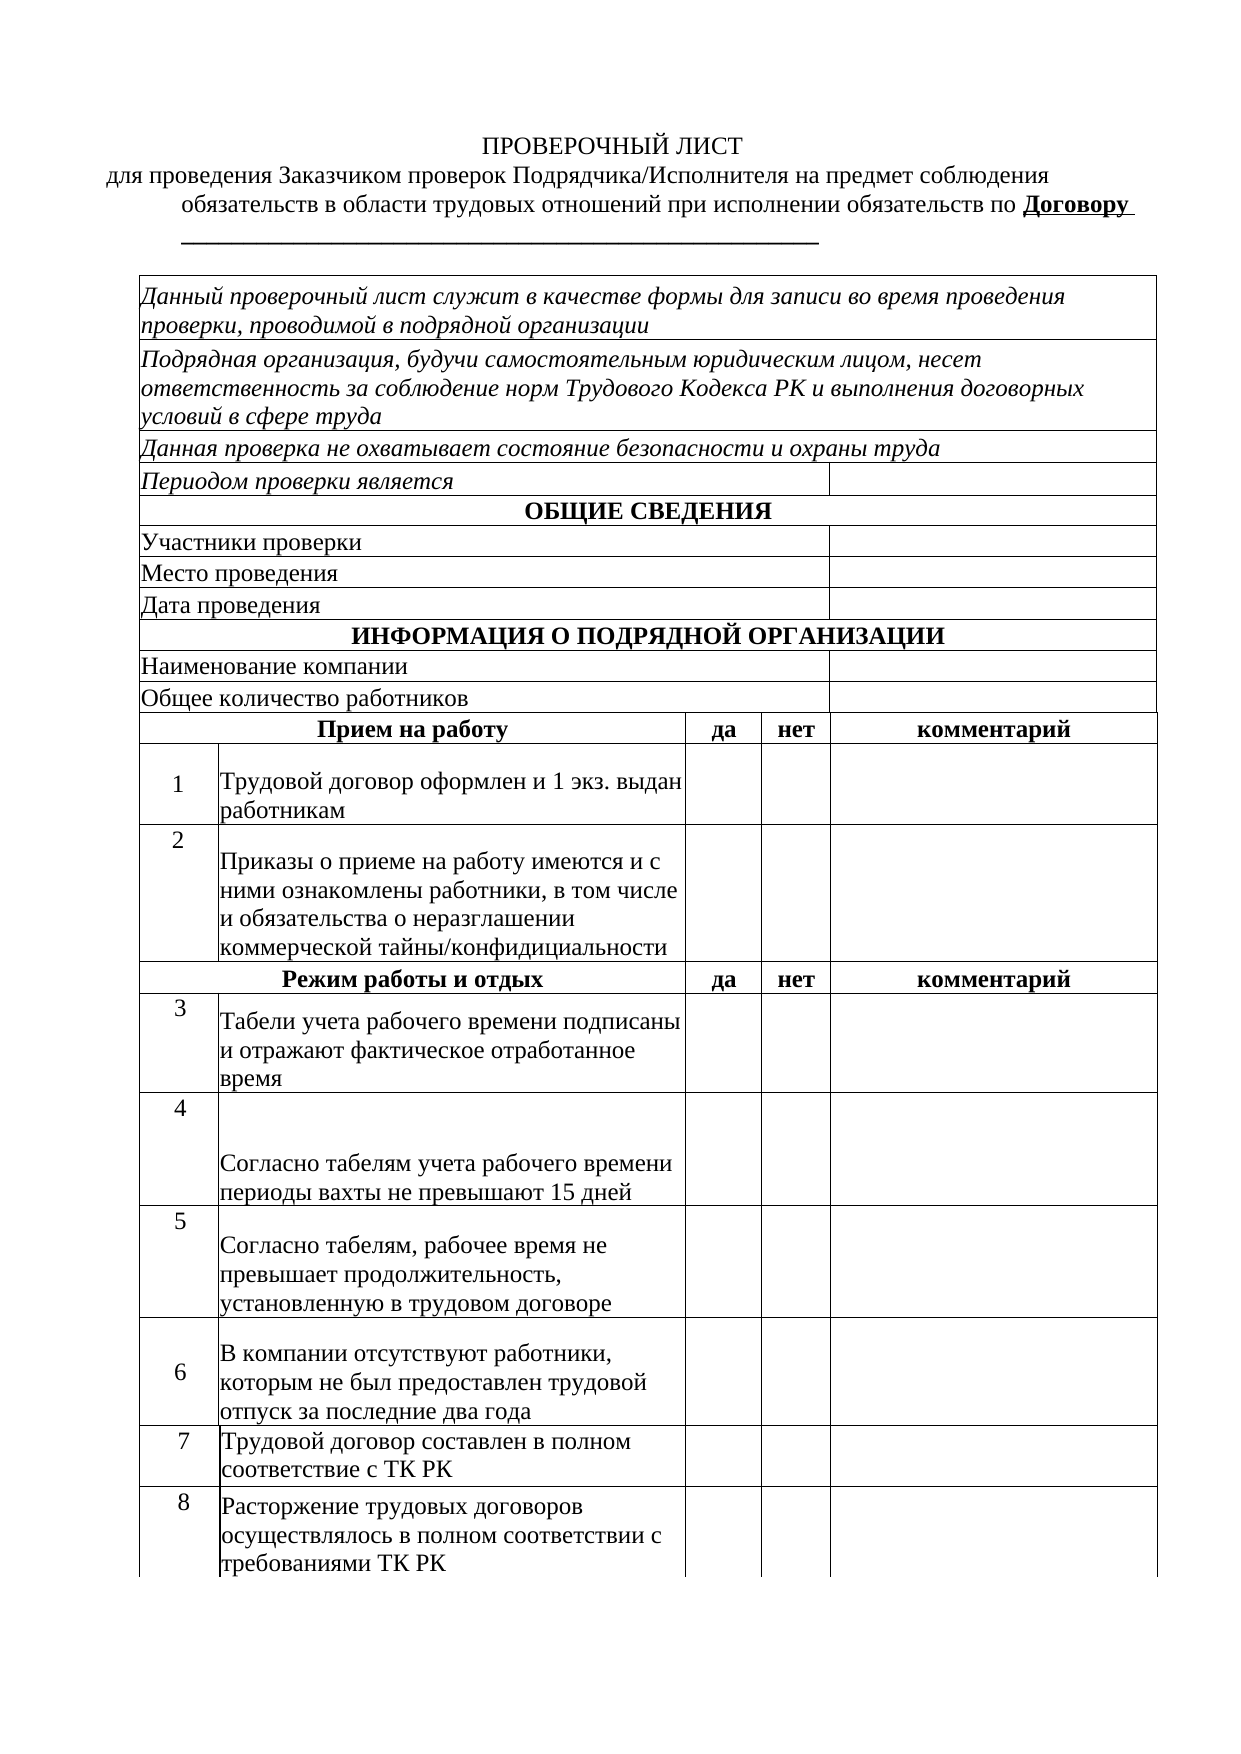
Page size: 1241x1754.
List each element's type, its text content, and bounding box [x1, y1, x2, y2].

table_cell комментарий [831, 713, 1157, 743]
table_cell 1 [140, 744, 218, 824]
table_cell [831, 1206, 1157, 1317]
table_cell да [686, 713, 761, 743]
table_cell [831, 994, 1157, 1092]
table_cell ОБЩИЕ СВЕДЕНИЯ [140, 496, 1156, 525]
table_cell [686, 1487, 761, 1577]
table_cell [830, 557, 1156, 587]
table_cell [762, 1093, 830, 1205]
table_cell [831, 825, 1157, 961]
table_cell [831, 1426, 1157, 1486]
table_cell [831, 1093, 1157, 1205]
table_cell 3 [140, 994, 218, 1092]
table_cell 7 [140, 1426, 219, 1486]
table_cell [831, 1487, 1157, 1577]
table_cell 8 [140, 1487, 219, 1577]
table_cell Согласно табелям, рабочее время не превышает продолжительность, установленную в трудовом договоре [219, 1206, 685, 1317]
table_cell Согласно табелям учета рабочего времени периоды вахты не превышают 15 дней [219, 1093, 685, 1205]
table_cell Данная проверка не охватывает состояние безопасности и охраны труда [140, 431, 1156, 462]
table_cell 2 [140, 825, 218, 961]
table_cell 4 [140, 1093, 218, 1205]
table_cell [830, 682, 1156, 712]
table_cell [686, 1206, 761, 1317]
table_cell [831, 1318, 1157, 1425]
table_cell [686, 1426, 761, 1486]
table_cell Общее количество работников [140, 682, 829, 712]
table_cell [830, 463, 1156, 494]
table_cell Дата проведения [140, 588, 829, 619]
table_cell Трудовой договор составлен в полном соответствие с ТК РК [221, 1426, 685, 1486]
table_cell [686, 1093, 761, 1205]
table_cell [762, 1206, 830, 1317]
table_cell ИНФОРМАЦИЯ О ПОДРЯДНОЙ ОРГАНИЗАЦИИ [140, 620, 1156, 650]
table_cell Участники проверки [140, 526, 829, 556]
table_cell [762, 825, 830, 961]
table_cell [831, 744, 1157, 824]
table_cell [762, 1318, 830, 1425]
table_cell [830, 526, 1156, 556]
table_cell Приказы о приеме на работу имеются и с ними ознакомлены работники, в том числе и обязательства о неразглашении коммерческой тайны/конфидициальности [219, 825, 685, 961]
table_cell [762, 744, 830, 824]
table_cell Периодом проверки является [140, 463, 829, 494]
table_cell Трудовой договор оформлен и 1 экз. выдан работникам [219, 744, 685, 824]
text ПРОВЕРОЧНЫЙ ЛИСТ [73, 131, 1152, 160]
table_cell Режим работы и отдых [140, 962, 685, 992]
table_cell [762, 1487, 830, 1577]
table_cell да [686, 962, 761, 992]
table_cell [686, 744, 761, 824]
table_cell нет [762, 962, 830, 992]
table_header Данный проверочный лист служит в качестве формы для записи во время проведения проверки, проводимой в подрядной организации [140, 276, 1156, 339]
table_cell [686, 994, 761, 1092]
table_cell нет [762, 713, 830, 743]
text для проведения Заказчиком проверок Подрядчика/Исполнителя на предмет соблюдения обязательств в области трудовых отношений при исполнении обязательств по Договору ___________________________________________________ [106, 160, 1152, 246]
table_cell [830, 588, 1156, 619]
table_cell Наименование компании [140, 651, 829, 681]
table_cell [762, 994, 830, 1092]
table_cell Место проведения [140, 557, 829, 587]
table_cell [762, 1426, 830, 1486]
table_cell В компании отсутствуют работники, которым не был предоставлен трудовой отпуск за последние два года [219, 1318, 685, 1425]
table_cell 6 [140, 1318, 218, 1425]
table_cell 5 [140, 1206, 218, 1317]
table_cell Расторжение трудовых договоров осуществлялось в полном соответствии с требованиями ТК РК [221, 1487, 685, 1577]
table_cell [686, 825, 761, 961]
table_cell [830, 651, 1156, 681]
table_cell комментарий [831, 962, 1157, 992]
table_cell Табели учета рабочего времени подписаны и отражают фактическое отработанное время [219, 994, 685, 1092]
table_cell Прием на работу [140, 713, 685, 743]
table_cell Подрядная организация, будучи самостоятельным юридическим лицом, несет ответственность за соблюдение норм Трудового Кодекса РК и выполнения договорных условий в сфере труда [140, 340, 1156, 430]
table_cell [686, 1318, 761, 1425]
